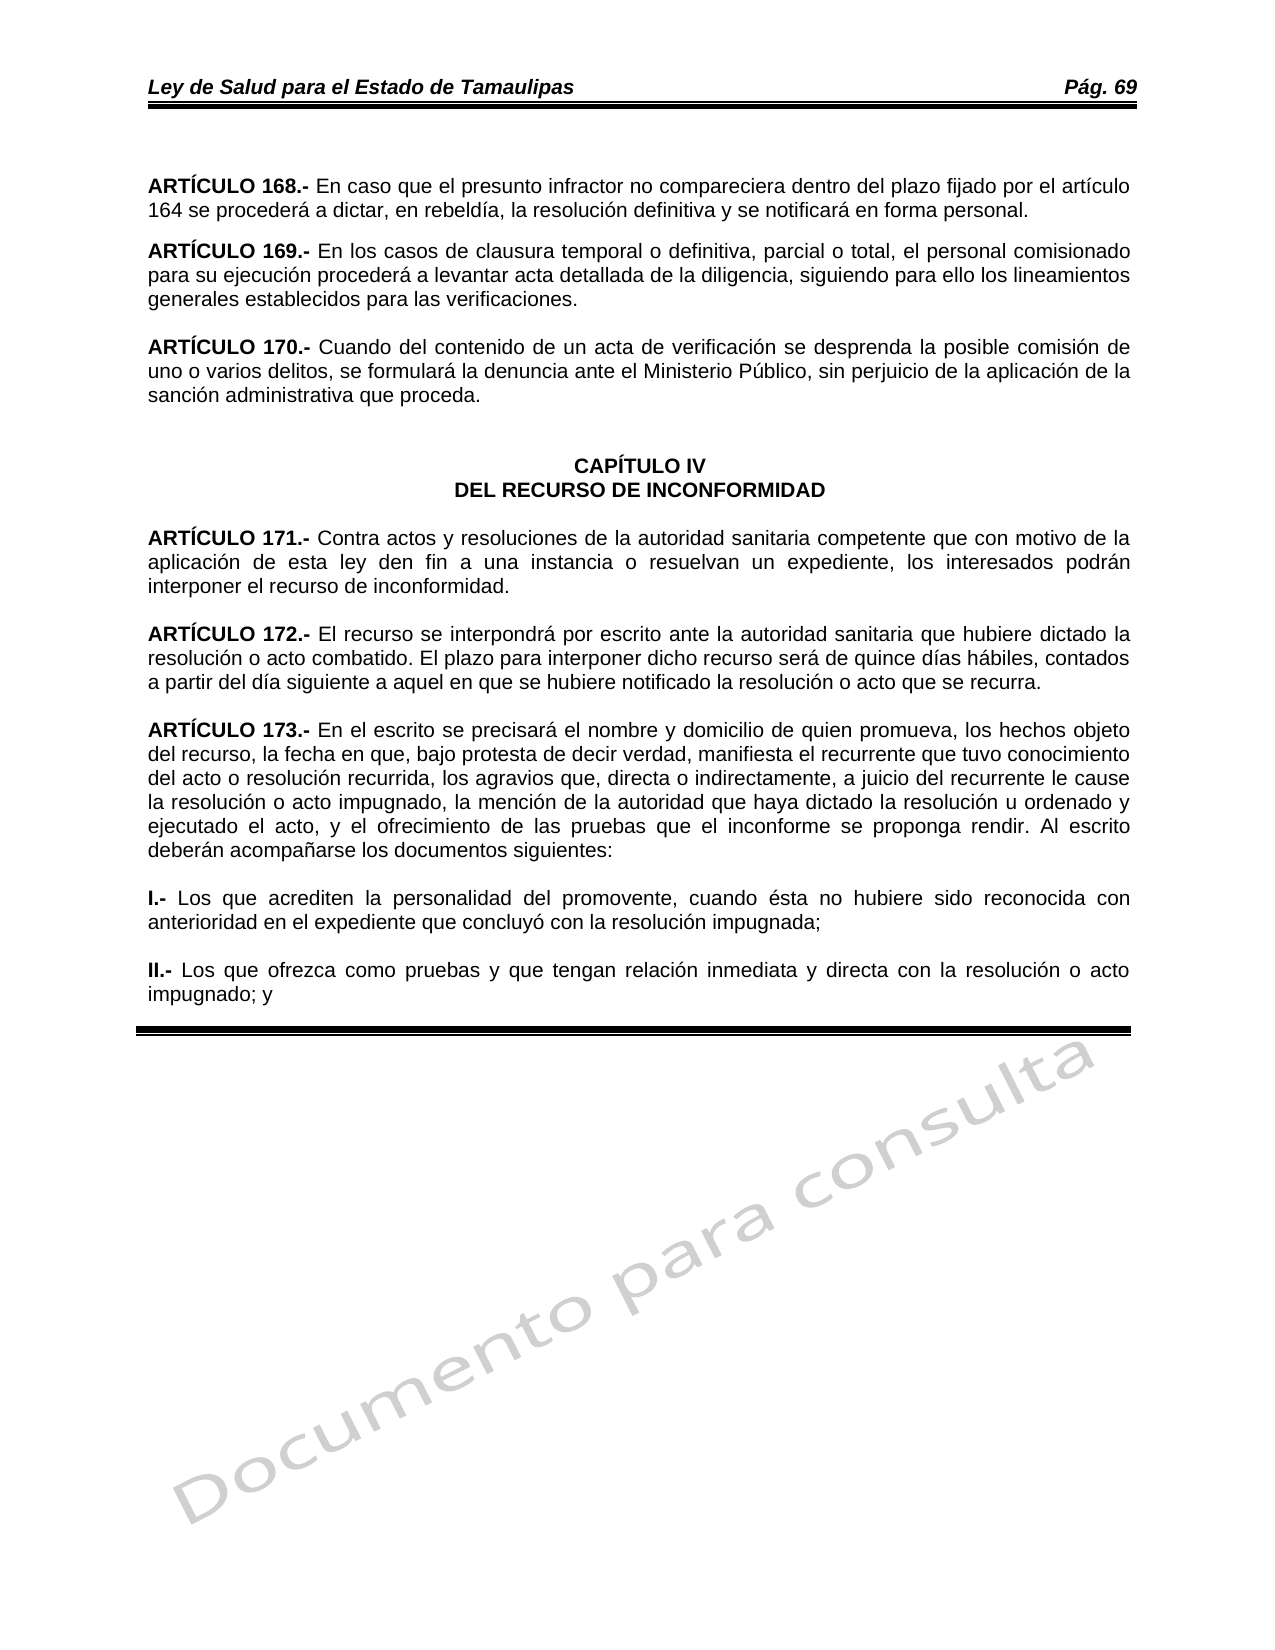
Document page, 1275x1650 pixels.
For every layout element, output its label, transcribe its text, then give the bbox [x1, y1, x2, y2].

text ARTÍCULO 169.- En los casos de clausura temporal o definitiva, parcial o total, el personal comisionado para su ejecución procederá a levantar acta detallada de la diligencia, siguiendo para ello los lineamientos generales establecidos para las verificaciones. [148, 239, 1132, 311]
text ARTÍCULO 172.- El recurso se interpondrá por escrito ante la autoridad sanitaria que hubiere dictado la resolución o acto combatido. El plazo para interponer dicho recurso será de quince días hábiles, contados a partir del día siguiente a aquel en que se hubiere notificado la resolución o acto que se recurra. [148, 622, 1132, 694]
text CAPÍTULO IV [148, 454, 1132, 478]
text ARTÍCULO 170.- Cuando del contenido de un acta de verificación se desprenda la posible comisión de uno o varios delitos, se formulará la denuncia ante el Ministerio Público, sin perjuicio de la aplicación de la sanción administrativa que proceda. [148, 334, 1132, 406]
text DEL RECURSO DE INCONFORMIDAD [148, 478, 1132, 502]
text ARTÍCULO 173.- En el escrito se precisará el nombre y domicilio de quien promueva, los hechos objeto del recurso, la fecha en que, bajo protesta de decir verdad, manifiesta el recurrente que tuvo conocimiento del acto o resolución recurrida, los agravios que, directa o indirectamente, a juicio del recurrente le cause la resolución o acto impugnado, la mención de la autoridad que haya dictado la resolución u ordenado y ejecutado el acto, y el ofrecimiento de las pruebas que el inconforme se proponga rendir. Al escrito deberán acompañarse los documentos siguientes: [148, 718, 1132, 862]
text ARTÍCULO 168.- En caso que el presunto infractor no compareciera dentro del plazo fijado por el artículo 164 se procederá a dictar, en rebeldía, la resolución definitiva y se notificará en forma personal. [148, 174, 1132, 222]
text I.- Los que acrediten la personalidad del promovente, cuando ésta no hubiere sido reconocida con anterioridad en el expediente que concluyó con la resolución impugnada; [148, 886, 1132, 933]
text II.- Los que ofrezca como pruebas y que tengan relación inmediata y directa con la resolución o acto impugnado; y [148, 957, 1132, 1005]
text ARTÍCULO 171.- Contra actos y resoluciones de la autoridad sanitaria competente que con motivo de la aplicación de esta ley den fin a una instancia o resuelvan un expediente, los interesados podrán interponer el recurso de inconformidad. [148, 526, 1132, 598]
